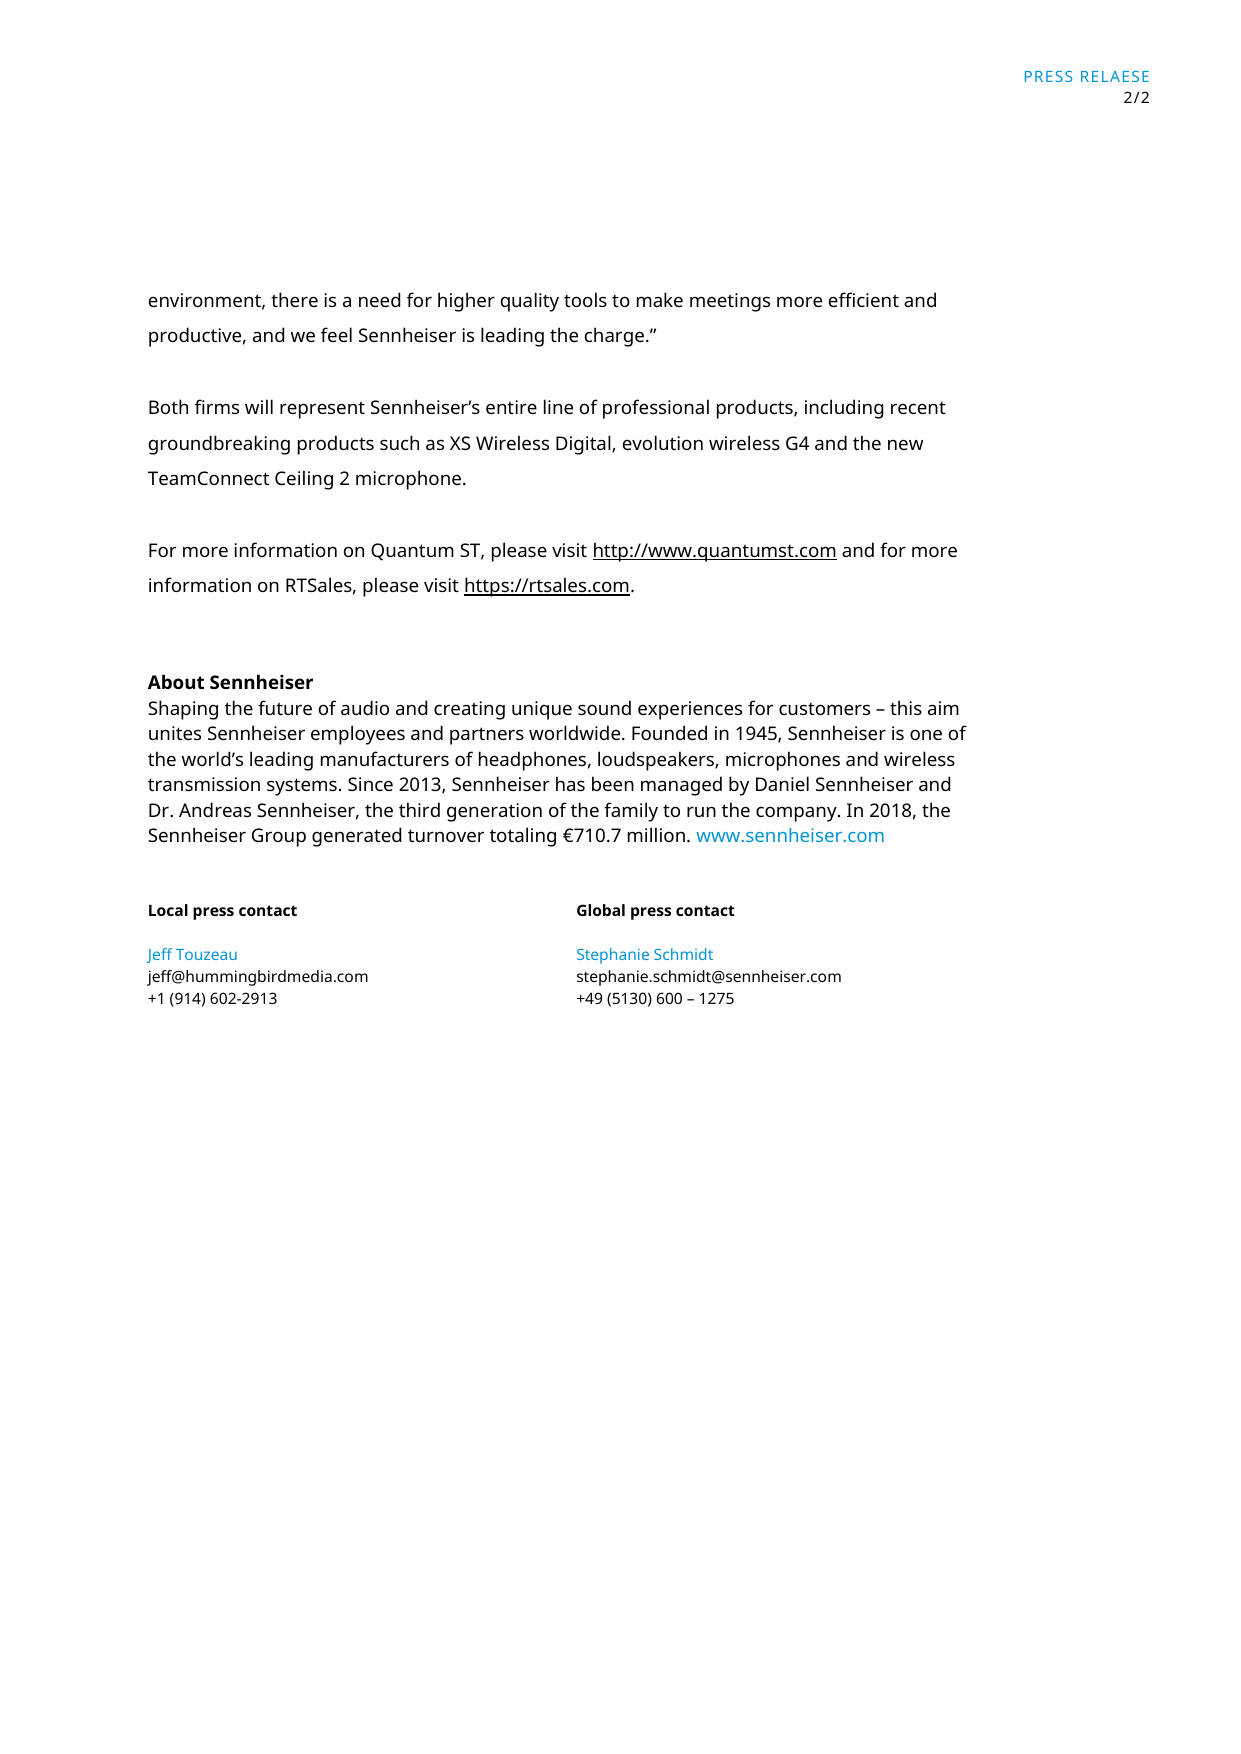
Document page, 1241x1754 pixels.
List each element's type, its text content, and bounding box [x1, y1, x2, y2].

text About Sennheiser [148, 670, 968, 695]
text Both firms will represent Sennheiser’s entire line of professional products, including recent groundbreaking products such as XS Wireless Digital, evolution wireless G4 and the new TeamConnect Ceiling 2 microphone. [148, 358, 968, 527]
text Jeff Touzeau Stephanie Schmidt [148, 943, 968, 965]
text Local press contact Global press contact [148, 899, 968, 921]
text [148, 287, 968, 348]
text jeff@hummingbirdmedia.com stephanie.schmidt@sennheiser.com [148, 965, 968, 987]
text For more information on Quantum ST, please visit http://www.quantumst.com and for more information on RTSales, please visit https://rtsales.com. [148, 537, 968, 634]
text +1 (914) 602-2913 +49 (5130) 600 – 1275 [148, 987, 968, 1009]
picture [670, 948, 675, 960]
picture [609, 948, 614, 960]
text Shaping the future of audio and creating unique sound experiences for customers – this aim unites Sennheiser employees and partners worldwide. Founded in 1945, Sennheiser is one of the world’s leading manufacturers of headphones, loudspeakers, microphones and wireless transmission systems. Since 2013, Sennheiser has been managed by Daniel Sennheiser and Dr. Andreas Sennheiser, the third generation of the family to run the company. In 2018, the Sennheiser Group generated turnover totaling €710.7 million. www.sennheiser.com [148, 695, 968, 848]
